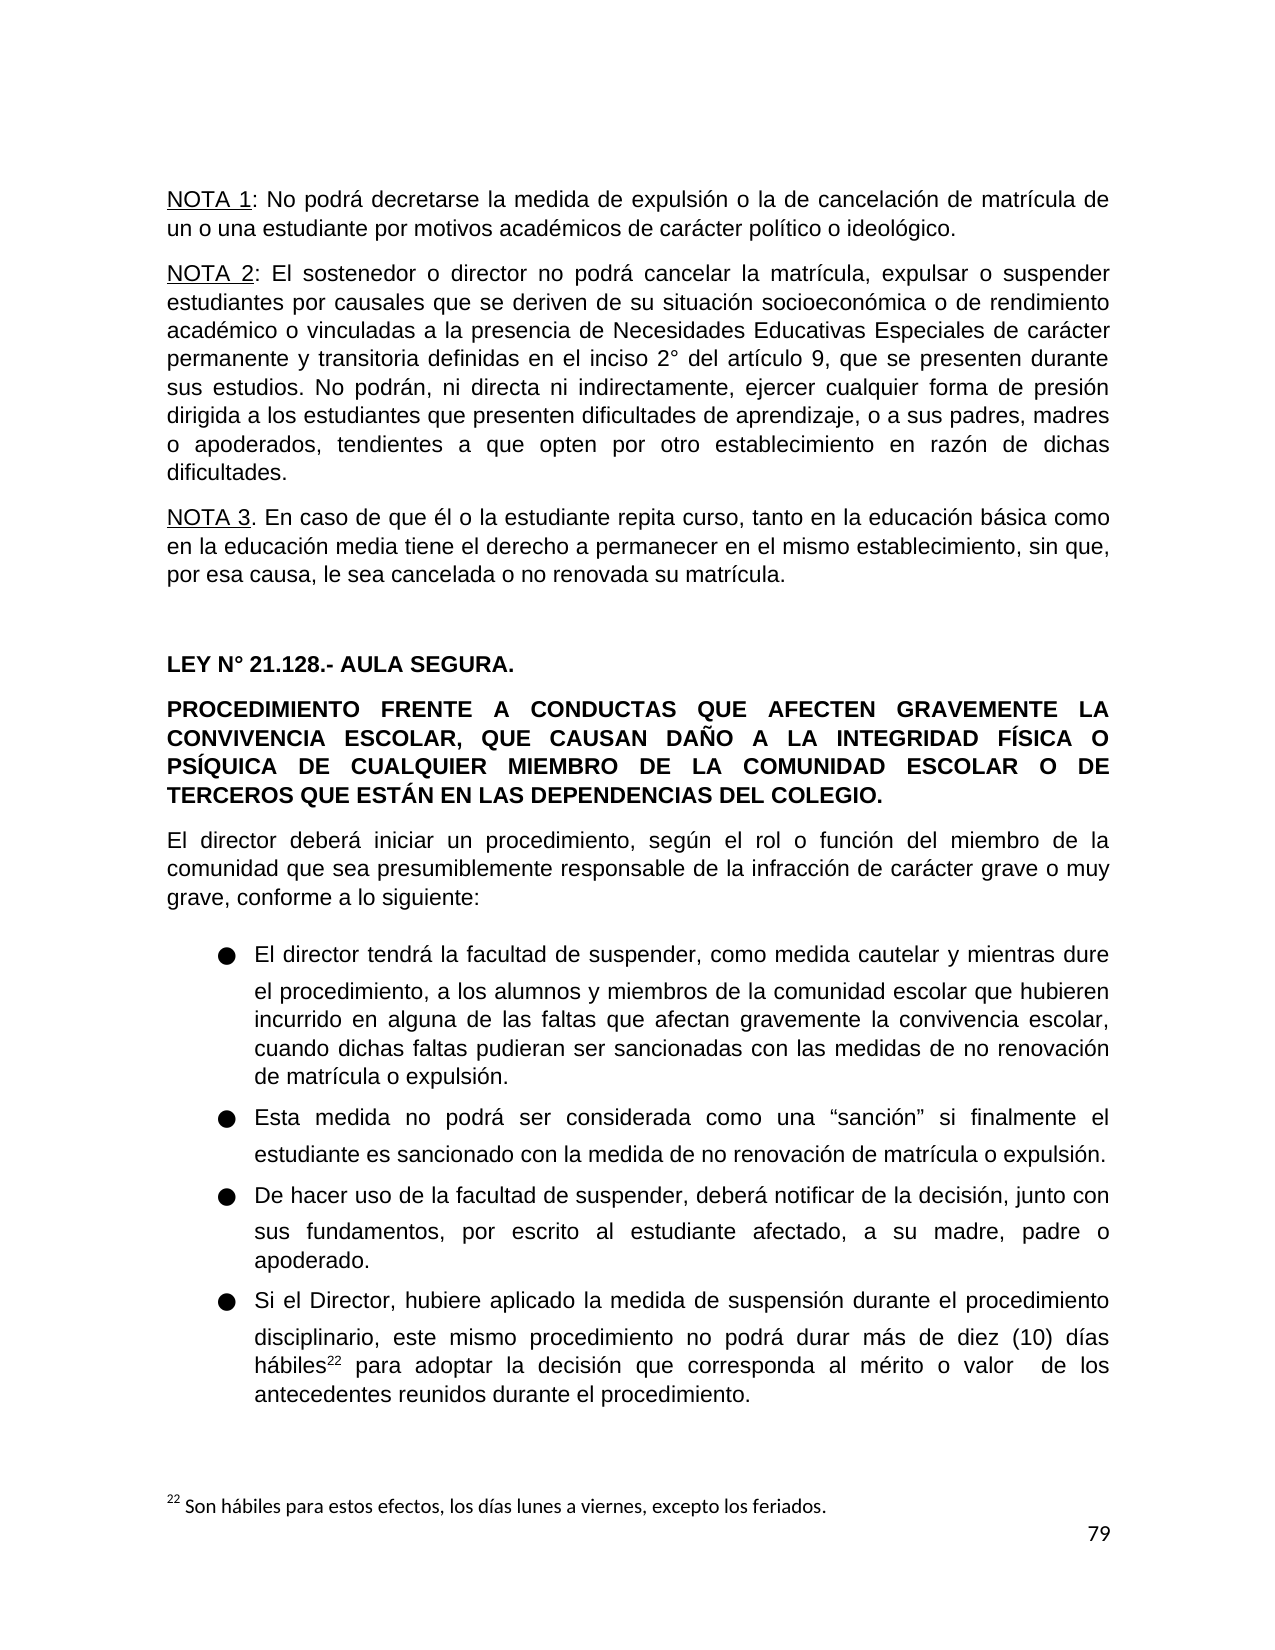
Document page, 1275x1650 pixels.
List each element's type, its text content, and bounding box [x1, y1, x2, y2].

list Si el Director, hubiere aplicado la medida de suspensión durante el procedimiento disciplinario, este mismo procedimiento no podrá durar más de diez (10) días hábiles para adoptar la decisión que corresponda al mérito o valor de los antecedentes reunidos durante el procedimiento. [217, 1275, 1110, 1407]
list Esta medida no podrá ser considerada como una “sanción” si finalmente el estudiante es sancionado con la medida de no renovación de matrícula o expulsión. [217, 1092, 1110, 1167]
text NOTA 1: No podrá decretarse la medida de expulsión o la de cancelación de matrícula de un o una estudiante por motivos académicos de carácter político o ideológico. [167, 186, 1110, 241]
list De hacer uso de la facultad de suspender, deberá notificar de la decisión, junto con sus fundamentos, por escrito al estudiante afectado, a su madre, padre o apoderado. [217, 1169, 1110, 1273]
list El director tendrá la facultad de suspender, como medida cautelar y mientras dure el procedimiento, a los alumnos y miembros de la comunidad escolar que hubieren incurrido en alguna de las faltas que afectan gravemente la convivencia escolar, cuando dichas faltas pudieran ser sancionadas con las medidas de no renovación de matrícula o expulsión. [217, 929, 1110, 1089]
text El director deberá iniciar un procedimiento, según el rol o función del miembro de la comunidad que sea presumiblemente responsable de la infracción de carácter grave o muy grave, conforme a lo siguiente: [167, 827, 1110, 910]
text NOTA 3. En caso de que él o la estudiante repita curso, tanto en la educación básica como en la educación media tiene el derecho a permanecer en el mismo establecimiento, sin que, por esa causa, le sea cancelada o no renovada su matrícula. [167, 504, 1110, 587]
text NOTA 2: El sostenedor o director no podrá cancelar la matrícula, expulsar o suspender estudiantes por causales que se deriven de su situación socioeconómica o de rendimiento académico o vinculadas a la presencia de Necesidades Educativas Especiales de carácter permanente y transitoria definidas en el inciso 2° del artículo 9, que se presenten durante sus estudios. No podrán, ni directa ni indirectamente, ejercer cualquier forma de presión dirigida a los estudiantes que presenten dificultades de aprendizaje, o a sus padres, madres o apoderados, tendientes a que opten por otro establecimiento en razón de dichas dificultades. [167, 260, 1110, 485]
text LEY N° 21.128.- AULA SEGURA. [167, 651, 1110, 678]
text PROCEDIMIENTO FRENTE A CONDUCTAS QUE AFECTEN GRAVEMENTE LA CONVIVENCIA ESCOLAR, QUE CAUSAN DAÑO A LA INTEGRIDAD FÍSICA O PSÍQUICA DE CUALQUIER MIEMBRO DE LA COMUNIDAD ESCOLAR O DE TERCEROS QUE ESTÁN EN LAS DEPENDENCIAS DEL COLEGIO. [167, 696, 1110, 808]
